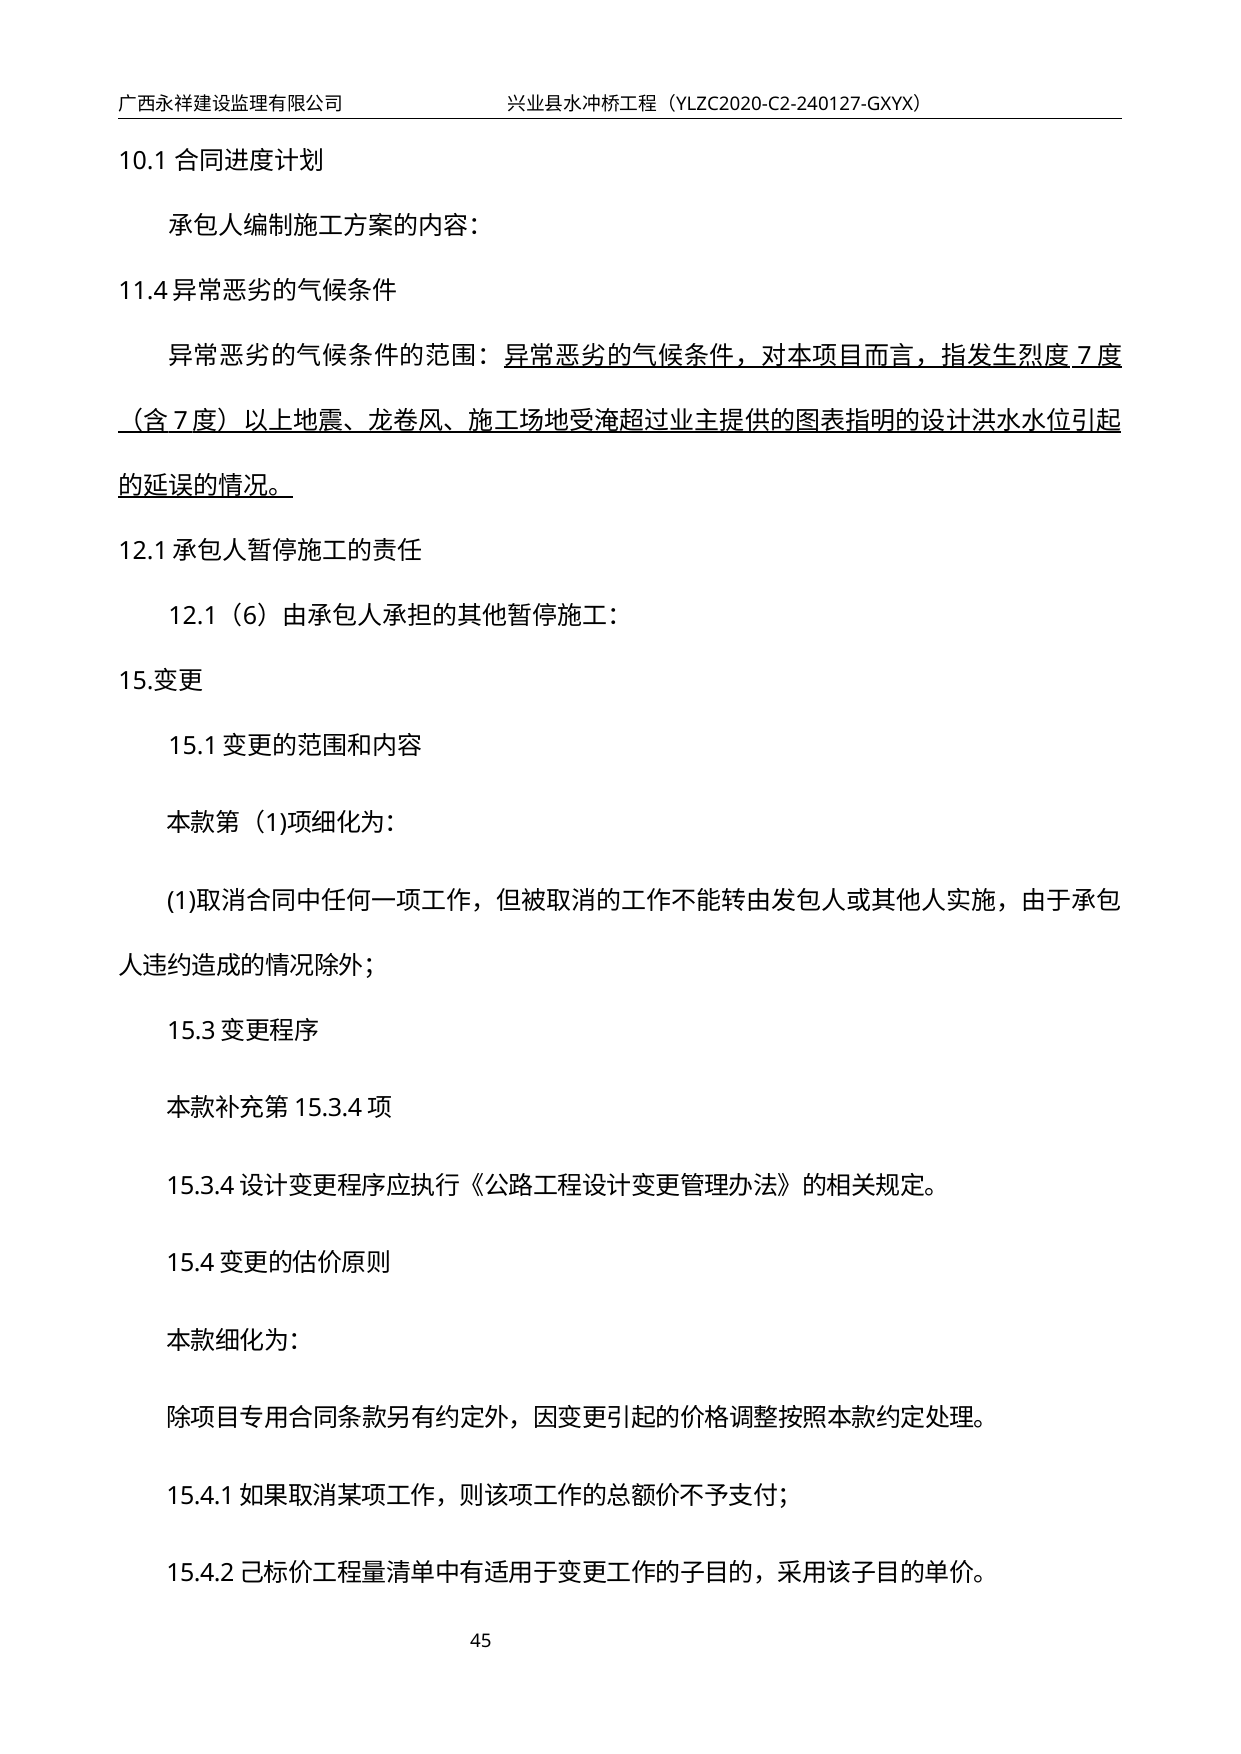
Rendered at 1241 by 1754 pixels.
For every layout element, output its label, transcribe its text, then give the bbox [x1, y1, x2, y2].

text 15.1变更的范围和内容 [118, 711, 1122, 776]
text 15.3.4设计变更程序应执行《公路工程设计变更管理办法》的相关规定。 [118, 1151, 1122, 1216]
text 10.1 合同进度计划 [118, 126, 1122, 191]
text 承包人编制施工方案的内容： [118, 191, 1122, 256]
text 12.1承包人暂停施工的责任 [118, 516, 1122, 581]
text 本款补充第15.3.4项 [118, 1073, 1122, 1138]
text 11.4异常恶劣的气候条件 [118, 256, 1122, 321]
text 15.4.2己标价工程量清单中有适用于变更工作的子目的，采用该子目的单价。 [118, 1538, 1122, 1603]
text 异常恶劣的气候条件的范围：异常恶劣的气候条件，对本项目而言，指发生烈度7度（含7度）以上地震、龙卷风、施工场地受淹超过业主提供的图表指明的设计洪水水位引起的延误的情况。 [118, 321, 1122, 516]
text 本款第（1)项细化为： [118, 788, 1122, 853]
text 15.变更 [118, 646, 1122, 711]
text 15.3变更程序 [118, 996, 1122, 1061]
text 15.4变更的估价原则 [118, 1228, 1122, 1293]
text (1)取消合同中任何一项工作，但被取消的工作不能转由发包人或其他人实施，由于承包人违约造成的情况除外； [118, 866, 1122, 996]
text 12.1（6）由承包人承担的其他暂停施工： [118, 581, 1122, 646]
text 15.4.1如果取消某项工作，则该项工作的总额价不予支付； [118, 1461, 1122, 1526]
text 除项目专用合同条款另有约定外，因变更引起的价格调整按照本款约定处理。 [118, 1383, 1122, 1448]
text 本款细化为： [118, 1306, 1122, 1371]
